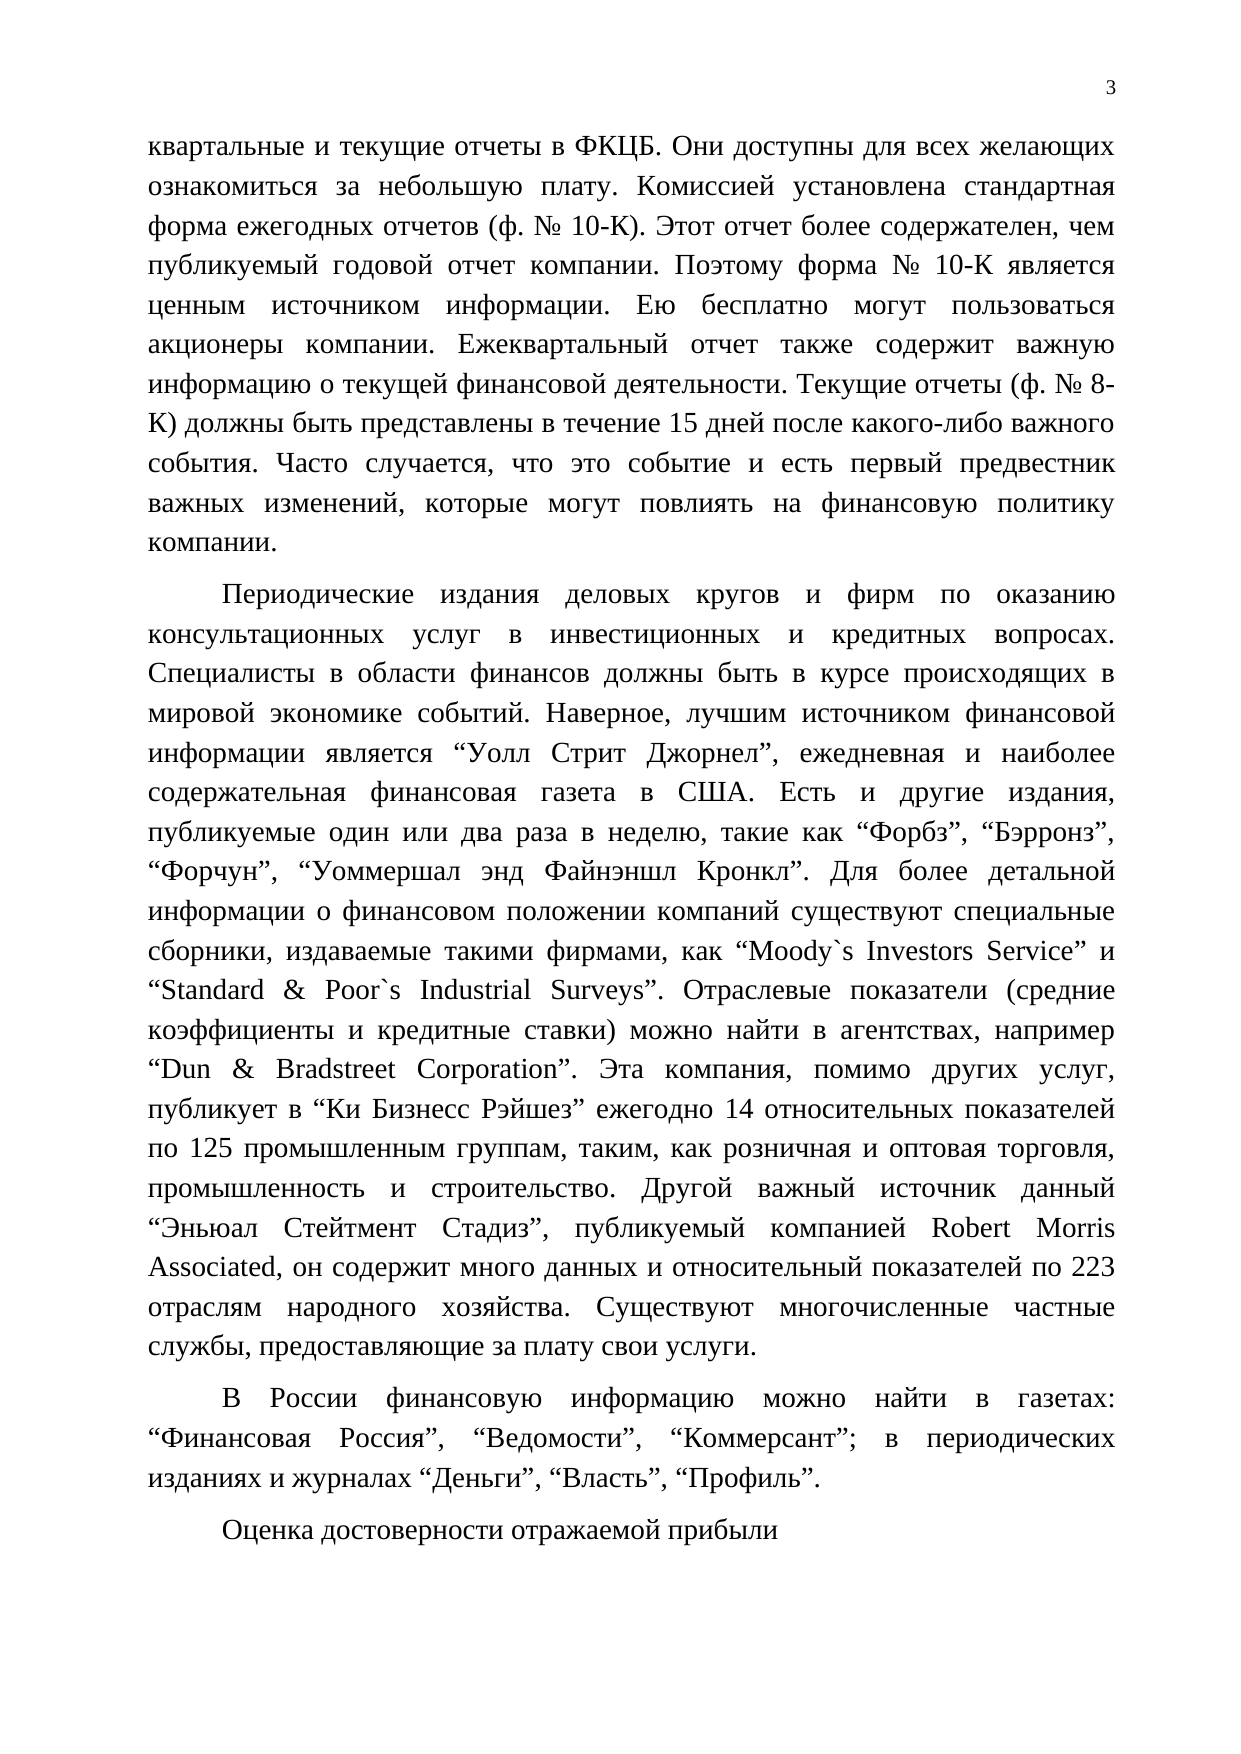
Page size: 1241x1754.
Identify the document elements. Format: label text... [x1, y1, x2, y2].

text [148, 124, 1116, 559]
text Оценка достоверности отражаемой прибыли [148, 1507, 1116, 1547]
text В России финансовую информацию можно найти в газетах: “Финансовая Россия”, “Ведомости”, “Коммерсант”; в периодических изданиях и журналах “Деньги”, “Власть”, “Профиль”. [148, 1376, 1116, 1495]
text Периодические издания деловых кругов и фирм по оказанию консультационных услуг в инвестиционных и кредитных вопросах. Специалисты в области финансов должны быть в курсе происходящих в мировой экономике событий. Наверное, лучшим источником финансовой информации является “Уолл Стрит Джорнел”, ежедневная и наиболее содержательная финансовая газета в США. Есть и другие издания, публикуемые один или два раза в неделю, такие как “Форбз”, “Бэрронз”, “Форчун”, “Уоммершал энд Файнэншл Кронкл”. Для более детальной информации о финансовом положении компаний существуют специальные сборники, издаваемые такими фирмами, как “Moody`s Investors Service” и “Standard & Poor`s Industrial Surveys”. Отраслевые показатели (средние коэффициенты и кредитные ставки) можно найти в агентствах, например “Dun & Bradstreet Corporation”. Эта компания, помимо других услуг, публикует в “Ки Бизнесс Рэйшез” ежегодно 14 относительных показателей по 125 промышленным группам, таким, как розничная и оптовая торговля, промышленность и строительство. Другой важный источник данный “Эньюал Стейтмент Стадиз”, публикуемый компанией Robert Morris Associated, он содержит много данных и относительный показателей по 223 отраслям народного хозяйства. Существуют многочисленные частные службы, предоставляющие за плату свои услуги. [148, 572, 1116, 1364]
